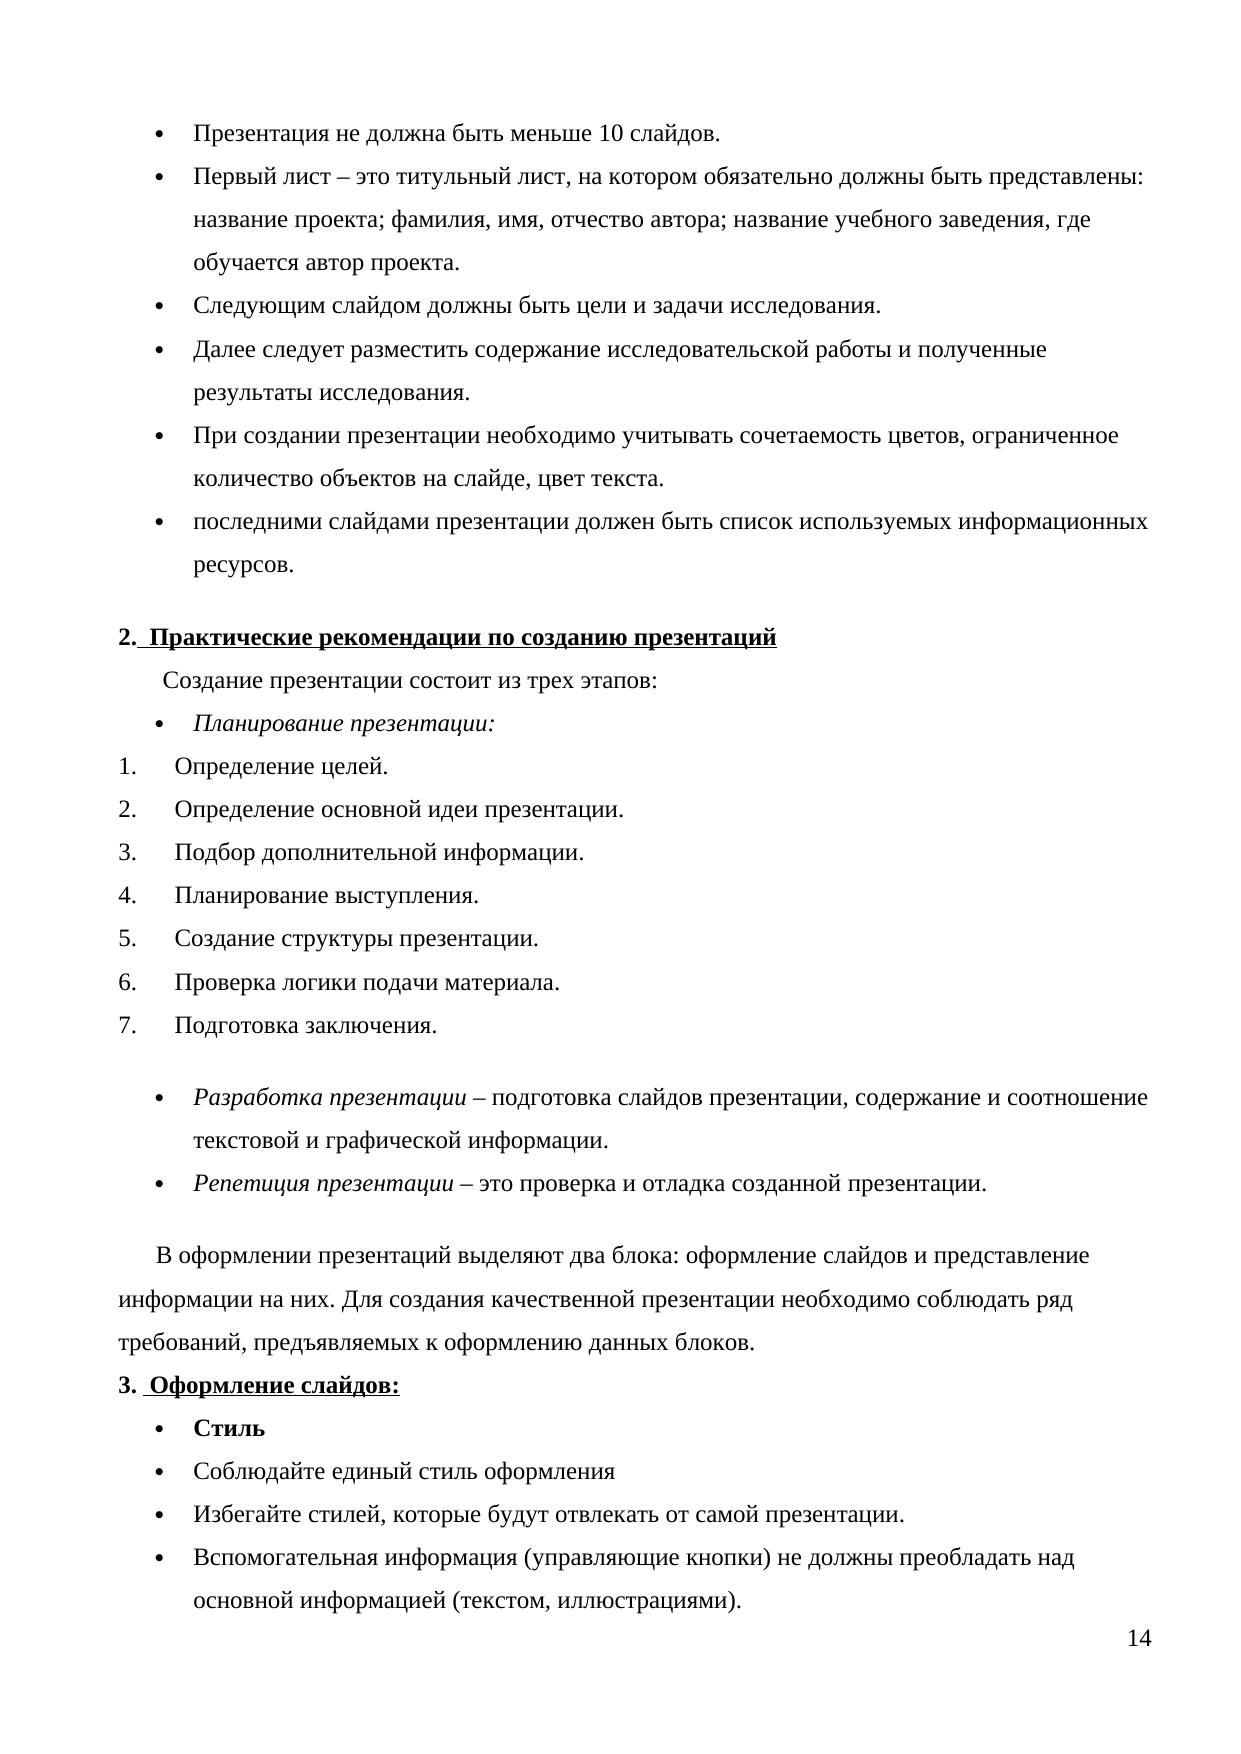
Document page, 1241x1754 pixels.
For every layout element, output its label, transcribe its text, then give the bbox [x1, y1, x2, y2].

list Соблюдайте единый стиль оформления [156, 1456, 1152, 1485]
list Далее следует разместить содержание исследовательской работы и полученные результаты исследования. [156, 334, 1152, 406]
list Вспомогательная информация (управляющие кнопки) не должны преобладать над основной информацией (текстом, иллюстрациями). [156, 1542, 1152, 1614]
text 1. Определение целей. 2. Определение основной идеи презентации. 3. Подбор дополнительной информации. 4. Планирование выступления. 5. Создание структуры презентации. 6. Проверка логики подачи материала. 7. Подготовка заключения. [118, 751, 1152, 1038]
list Следующим слайдом должны быть цели и задачи исследования. [156, 291, 1152, 319]
list последними слайдами презентации должен быть список используемых информационных ресурсов. [156, 506, 1152, 578]
list Презентация не должна быть меньше 10 слайдов. [156, 118, 1152, 147]
text 2. Практические рекомендации по созданию презентаций Создание презентации состоит из трех этапов: [118, 622, 1152, 693]
list Планирование презентации: [156, 708, 1152, 737]
text В оформлении презентаций выделяют два блока: оформление слайдов и представление информации на них. Для создания качественной презентации необходимо соблюдать ряд требований, предъявляемых к оформлению данных блоков. 3. Оформление слайдов: [118, 1241, 1152, 1399]
list При создании презентации необходимо учитывать сочетаемость цветов, ограниченное количество объектов на слайде, цвет текста. [156, 420, 1152, 492]
list Избегайте стилей, которые будут отвлекать от самой презентации. [156, 1499, 1152, 1528]
list Разработка презентации – подготовка слайдов презентации, содержание и соотношение текстовой и графической информации. [156, 1082, 1152, 1154]
list Стиль [156, 1413, 1152, 1442]
list Первый лист – это титульный лист, на котором обязательно должны быть представлены: название проекта; фамилия, имя, отчество автора; название учебного заведения, где обучается автор проекта. [156, 161, 1152, 276]
list Репетиция презентации – это проверка и отладка созданной презентации. [156, 1168, 1152, 1197]
